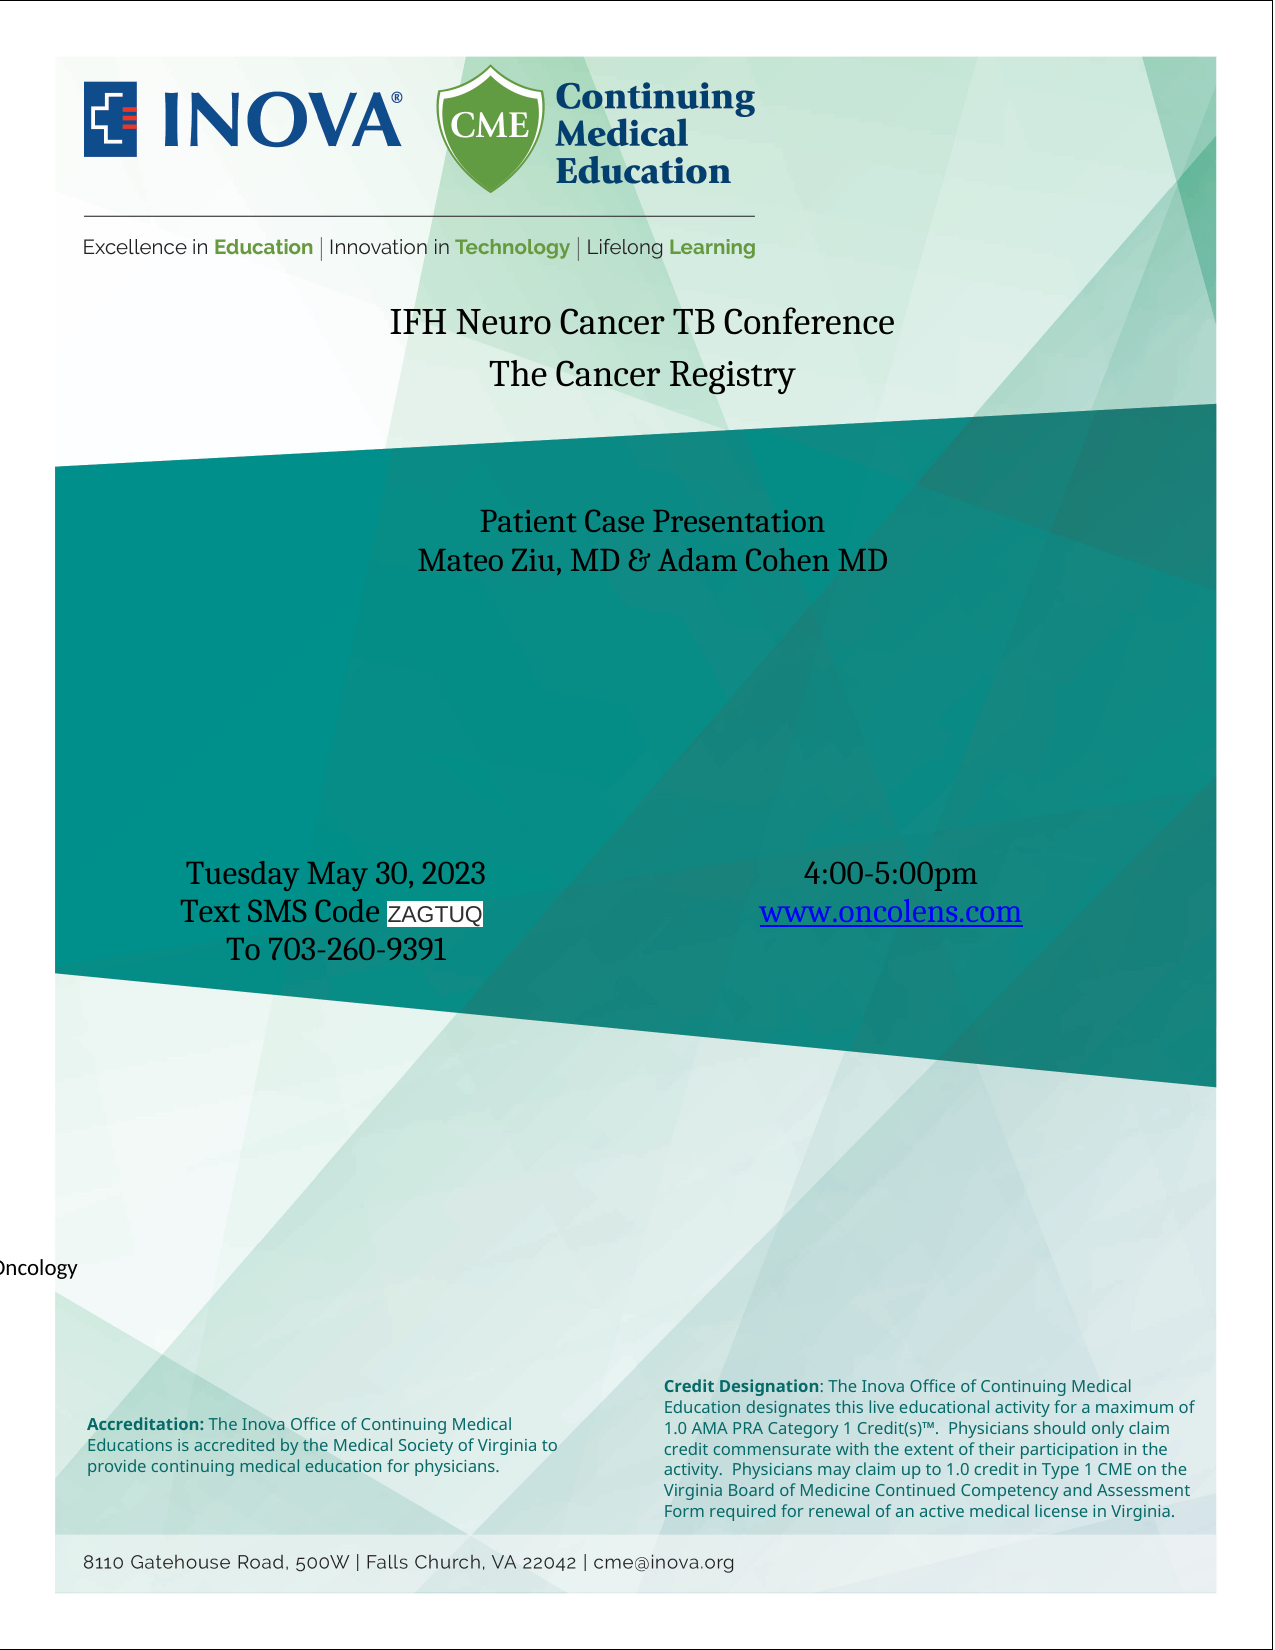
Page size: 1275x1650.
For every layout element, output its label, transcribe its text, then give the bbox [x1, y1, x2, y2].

picture [0, 1, 1272, 1649]
text The Cancer Registry [84, 344, 1200, 397]
text IFH Neuro Cancer TB Conference [84, 292, 1200, 344]
